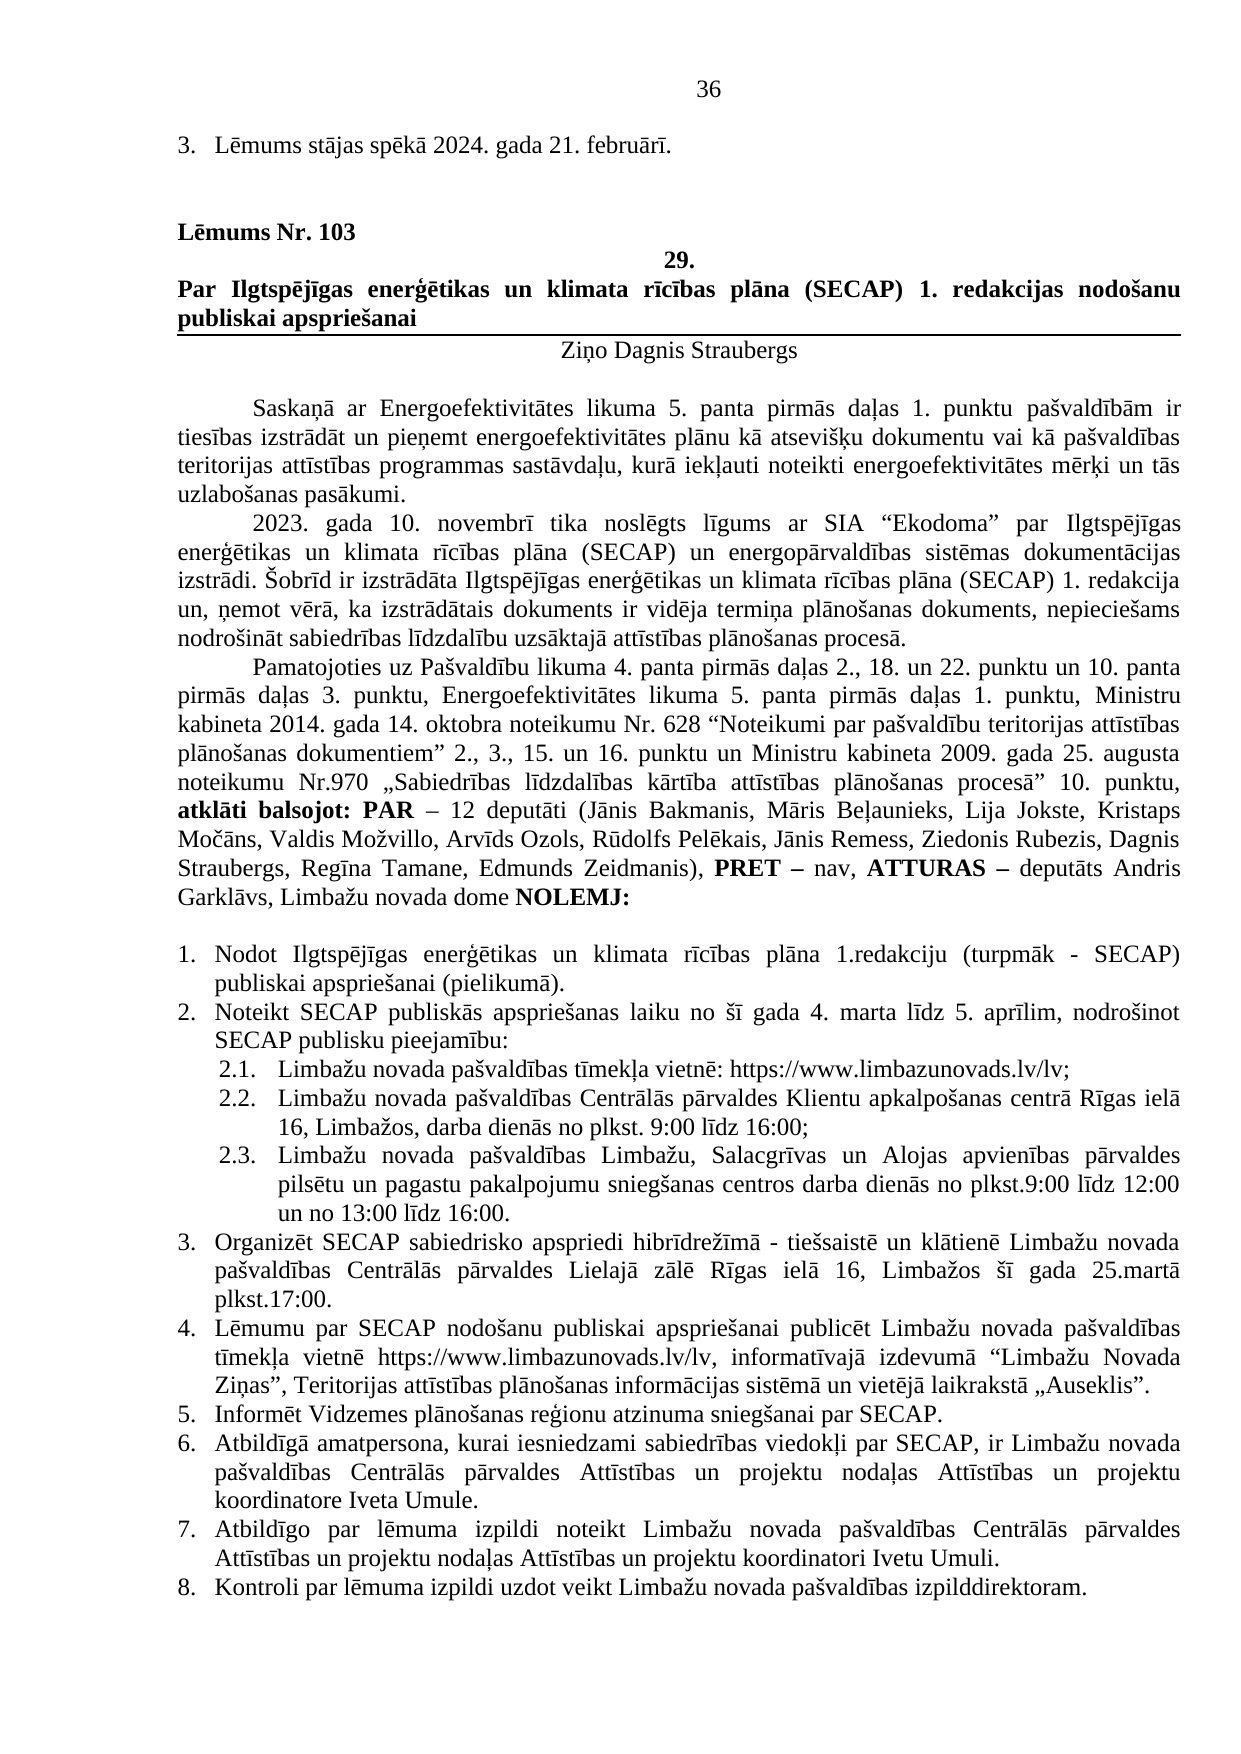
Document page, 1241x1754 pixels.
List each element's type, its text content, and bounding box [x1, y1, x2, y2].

list Lēmumu par SECAP nodošanu publiskai apspriešanai publicēt Limbažu novada pašvaldības tīmekļa vietnē https://www.limbazunovads.lv/lv, informatīvajā izdevumā “Limbažu Novada Ziņas”, Teritorijas attīstības plānošanas informācijas sistēmā un vietējā laikrakstā „Auseklis”. [177, 1313, 1181, 1399]
list Atbildīgo par lēmuma izpildi noteikt Limbažu novada pašvaldības Centrālās pārvaldes Attīstības un projektu nodaļas Attīstības un projektu koordinatori Ivetu Umuli. [177, 1514, 1181, 1572]
list Kontroli par lēmuma izpildi uzdot veikt Limbažu novada pašvaldības izpilddirektoram. [177, 1572, 1181, 1601]
text 29. [177, 246, 1181, 274]
text Ziņo Dagnis Straubergs [177, 336, 1181, 364]
list Atbildīgā amatpersona, kurai iesniedzami sabiedrības viedokļi par SECAP, ir Limbažu novada pašvaldības Centrālās pārvaldes Attīstības un projektu nodaļas Attīstības un projektu koordinatore Iveta Umule. [177, 1428, 1181, 1514]
list Noteikt SECAP publiskās apspriešanas laiku no šī gada 4. marta līdz 5. aprīlim, nodrošinot SECAP publisku pieejamību: [177, 997, 1181, 1054]
text Saskaņā ar Energoefektivitātes likuma 5. panta pirmās daļas 1. punktu pašvaldībām ir tiesības izstrādāt un pieņemt energoefektivitātes plānu kā atsevišķu dokumentu vai kā pašvaldības teritorijas attīstības programmas sastāvdaļu, kurā iekļauti noteikti energoefektivitātes mērķi un tās uzlabošanas pasākumi. [177, 393, 1181, 508]
list Limbažu novada pašvaldības tīmekļa vietnē: https://www.limbazunovads.lv/lv; [218, 1054, 1181, 1083]
list Lēmums stājas spēkā 2024. gada 21. februārī. [177, 131, 1181, 159]
list Limbažu novada pašvaldības Limbažu, Salacgrīvas un Alojas apvienības pārvaldes pilsētu un pagastu pakalpojumu sniegšanas centros darba dienās no plkst.9:00 līdz 12:00 un no 13:00 līdz 16:00. [218, 1141, 1181, 1227]
text Pamatojoties uz Pašvaldību likuma 4. panta pirmās daļas 2., 18. un 22. punktu un 10. panta pirmās daļas 3. punktu, Energoefektivitātes likuma 5. panta pirmās daļas 1. punktu, Ministru kabineta 2014. gada 14. oktobra noteikumu Nr. 628 “Noteikumi par pašvaldību teritorijas attīstības plānošanas dokumentiem” 2., 3., 15. un 16. punktu un Ministru kabineta 2009. gada 25. augusta noteikumu Nr.970 „Sabiedrības līdzdalības kārtība attīstības plānošanas procesā” 10. punktu, atklāti balsojot: PAR – 12 deputāti (Jānis Bakmanis, Māris Beļaunieks, Lija Jokste, Kristaps Močāns, Valdis Možvillo, Arvīds Ozols, Rūdolfs Pelēkais, Jānis Remess, Ziedonis Rubezis, Dagnis Straubergs, Regīna Tamane, Edmunds Zeidmanis), PRET – nav, ATTURAS – deputāts Andris Garklāvs, Limbažu novada dome NOLEMJ: [177, 652, 1181, 911]
list Organizēt SECAP sabiedrisko apspriedi hibrīdrežīmā - tiešsaistē un klātienē Limbažu novada pašvaldības Centrālās pārvaldes Lielajā zālē Rīgas ielā 16, Limbažos šī gada 25.martā plkst.17:00. [177, 1227, 1181, 1313]
list Nodot Ilgtspējīgas enerģētikas un klimata rīcības plāna 1.redakciju (turpmāk - SECAP) publiskai apspriešanai (pielikumā). [177, 939, 1181, 997]
text 2023. gada 10. novembrī tika noslēgts līgums ar SIA “Ekodoma” par Ilgtspējīgas enerģētikas un klimata rīcības plāna (SECAP) un energopārvaldības sistēmas dokumentācijas izstrādi. Šobrīd ir izstrādāta Ilgtspējīgas enerģētikas un klimata rīcības plāna (SECAP) 1. redakcija un, ņemot vērā, ka izstrādātais dokuments ir vidēja termiņa plānošanas dokuments, nepieciešams nodrošināt sabiedrības līdzdalību uzsāktajā attīstības plānošanas procesā. [177, 508, 1181, 652]
list Limbažu novada pašvaldības Centrālās pārvaldes Klientu apkalpošanas centrā Rīgas ielā 16, Limbažos, darba dienās no plkst. 9:00 līdz 16:00; [218, 1083, 1181, 1141]
text Par Ilgtspējīgas enerģētikas un klimata rīcības plāna (SECAP) 1. redakcijas nodošanu publiskai apspriešanai [177, 274, 1181, 334]
list Informēt Vidzemes plānošanas reģionu atzinuma sniegšanai par SECAP. [177, 1399, 1181, 1428]
text Lēmums Nr. 103 [177, 217, 1181, 246]
